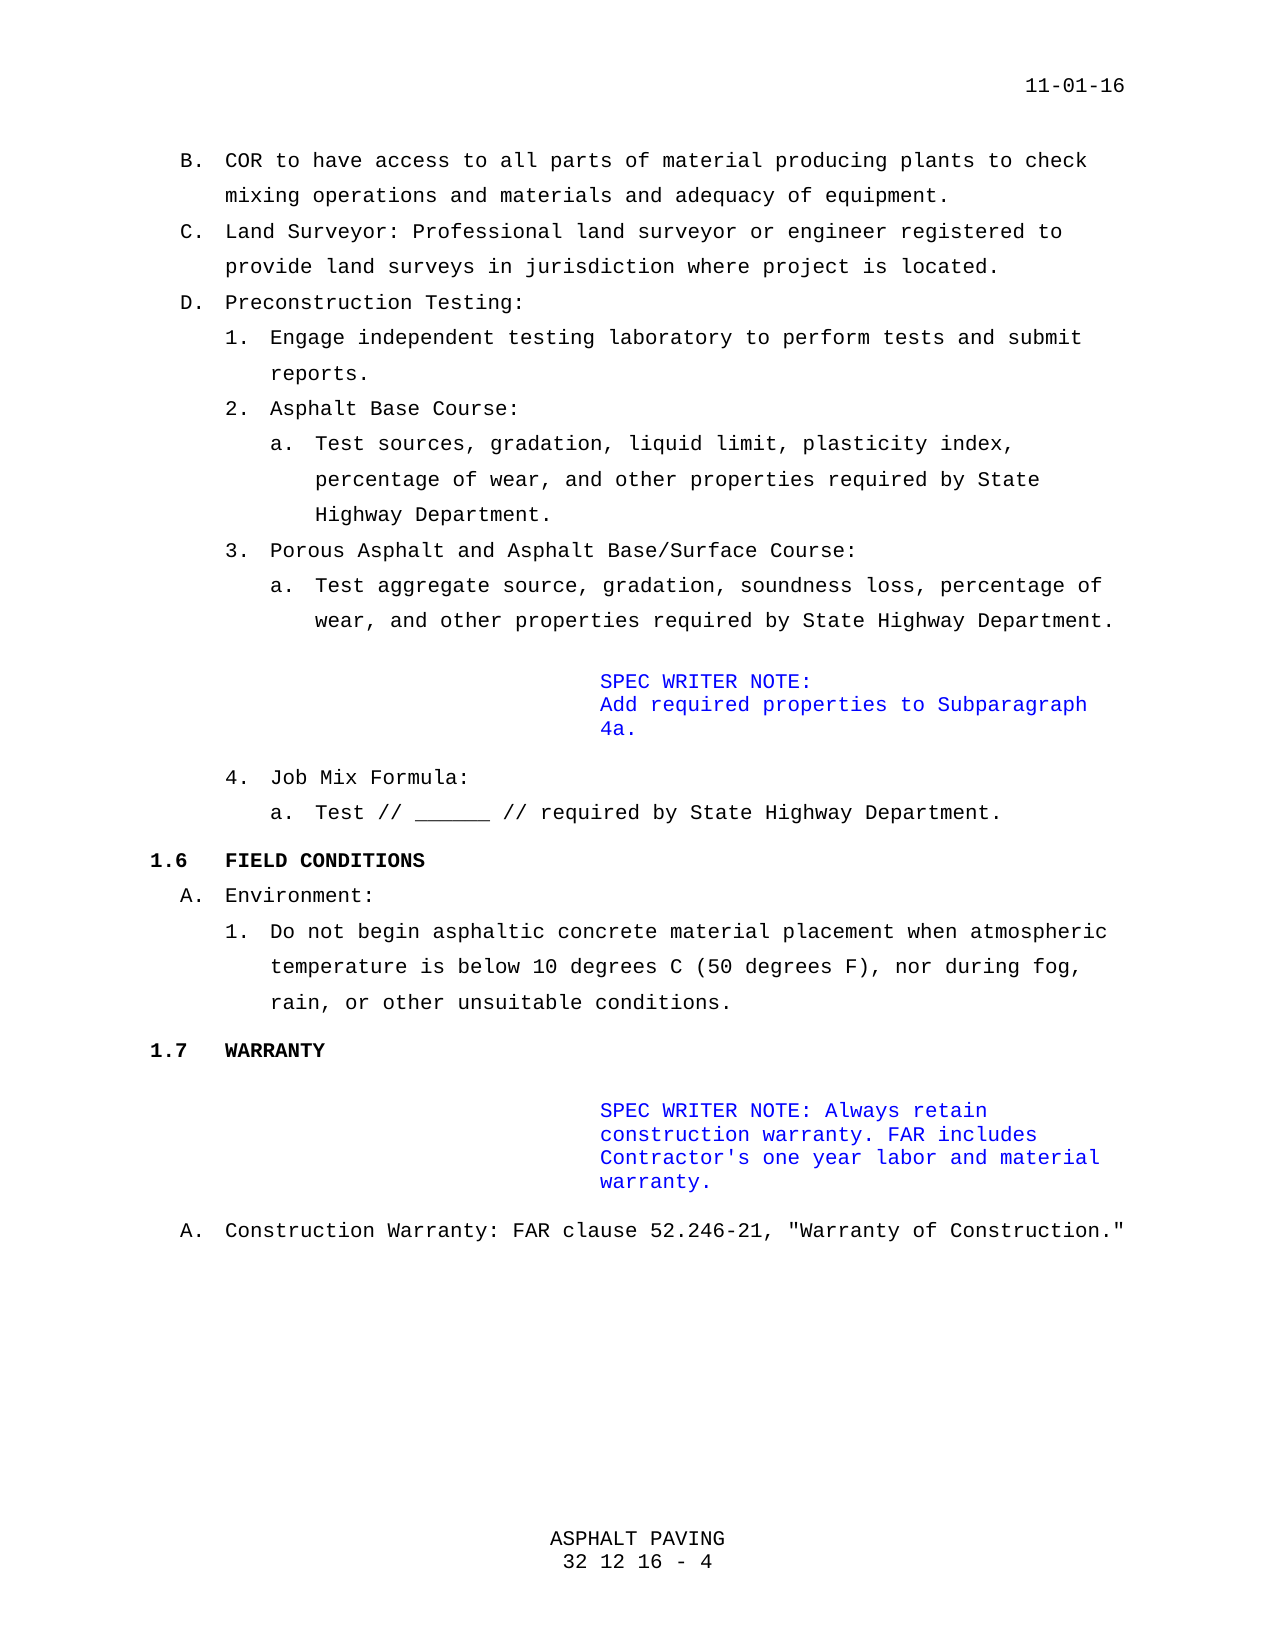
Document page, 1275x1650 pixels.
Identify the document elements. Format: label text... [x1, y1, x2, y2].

text Job Mix Formula: [225, 767, 1125, 790]
text Test aggregate source, gradation, soundness loss, percentage of wear, and other properties required by State Highway Department. [270, 575, 1125, 634]
text Construction Warranty: FAR clause 52.246-21, "Warranty of Construction." [180, 1220, 1125, 1243]
text Add required properties to Subparagraph 4a. [600, 694, 1125, 742]
text Test sources, gradation, liquid limit, plasticity index, percentage of wear, and other properties required by State Highway Department. [270, 433, 1125, 528]
text Environment: [180, 886, 1125, 909]
text Test // ______ // required by State Highway Department. [270, 802, 1125, 826]
text Land Surveyor: Professional land surveyor or engineer registered to provide land surveys in jurisdiction where project is located. [180, 221, 1125, 280]
text FIELD CONDITIONS [150, 850, 1125, 874]
text Do not begin asphaltic concrete material placement when atmospheric temperature is below 10 degrees C (50 degrees F), nor during fog, rain, or other unsuitable conditions. [225, 921, 1125, 1015]
text Porous Asphalt and Asphalt Base/Surface Course: [225, 539, 1125, 563]
text SPEC WRITER NOTE: Always retain construction warranty. FAR includes Contractor's one year labor and material warranty. [600, 1100, 1125, 1195]
text Asphalt Base Course: [225, 398, 1125, 422]
text WARRANTY [150, 1040, 1125, 1063]
text COR to have access to all parts of material producing plants to check mixing operations and materials and adequacy of equipment. [180, 150, 1125, 209]
text Preconstruction Testing: [180, 292, 1125, 315]
text Engage independent testing laboratory to perform tests and submit reports. [225, 327, 1125, 386]
text SPEC WRITER NOTE: [600, 671, 1125, 694]
